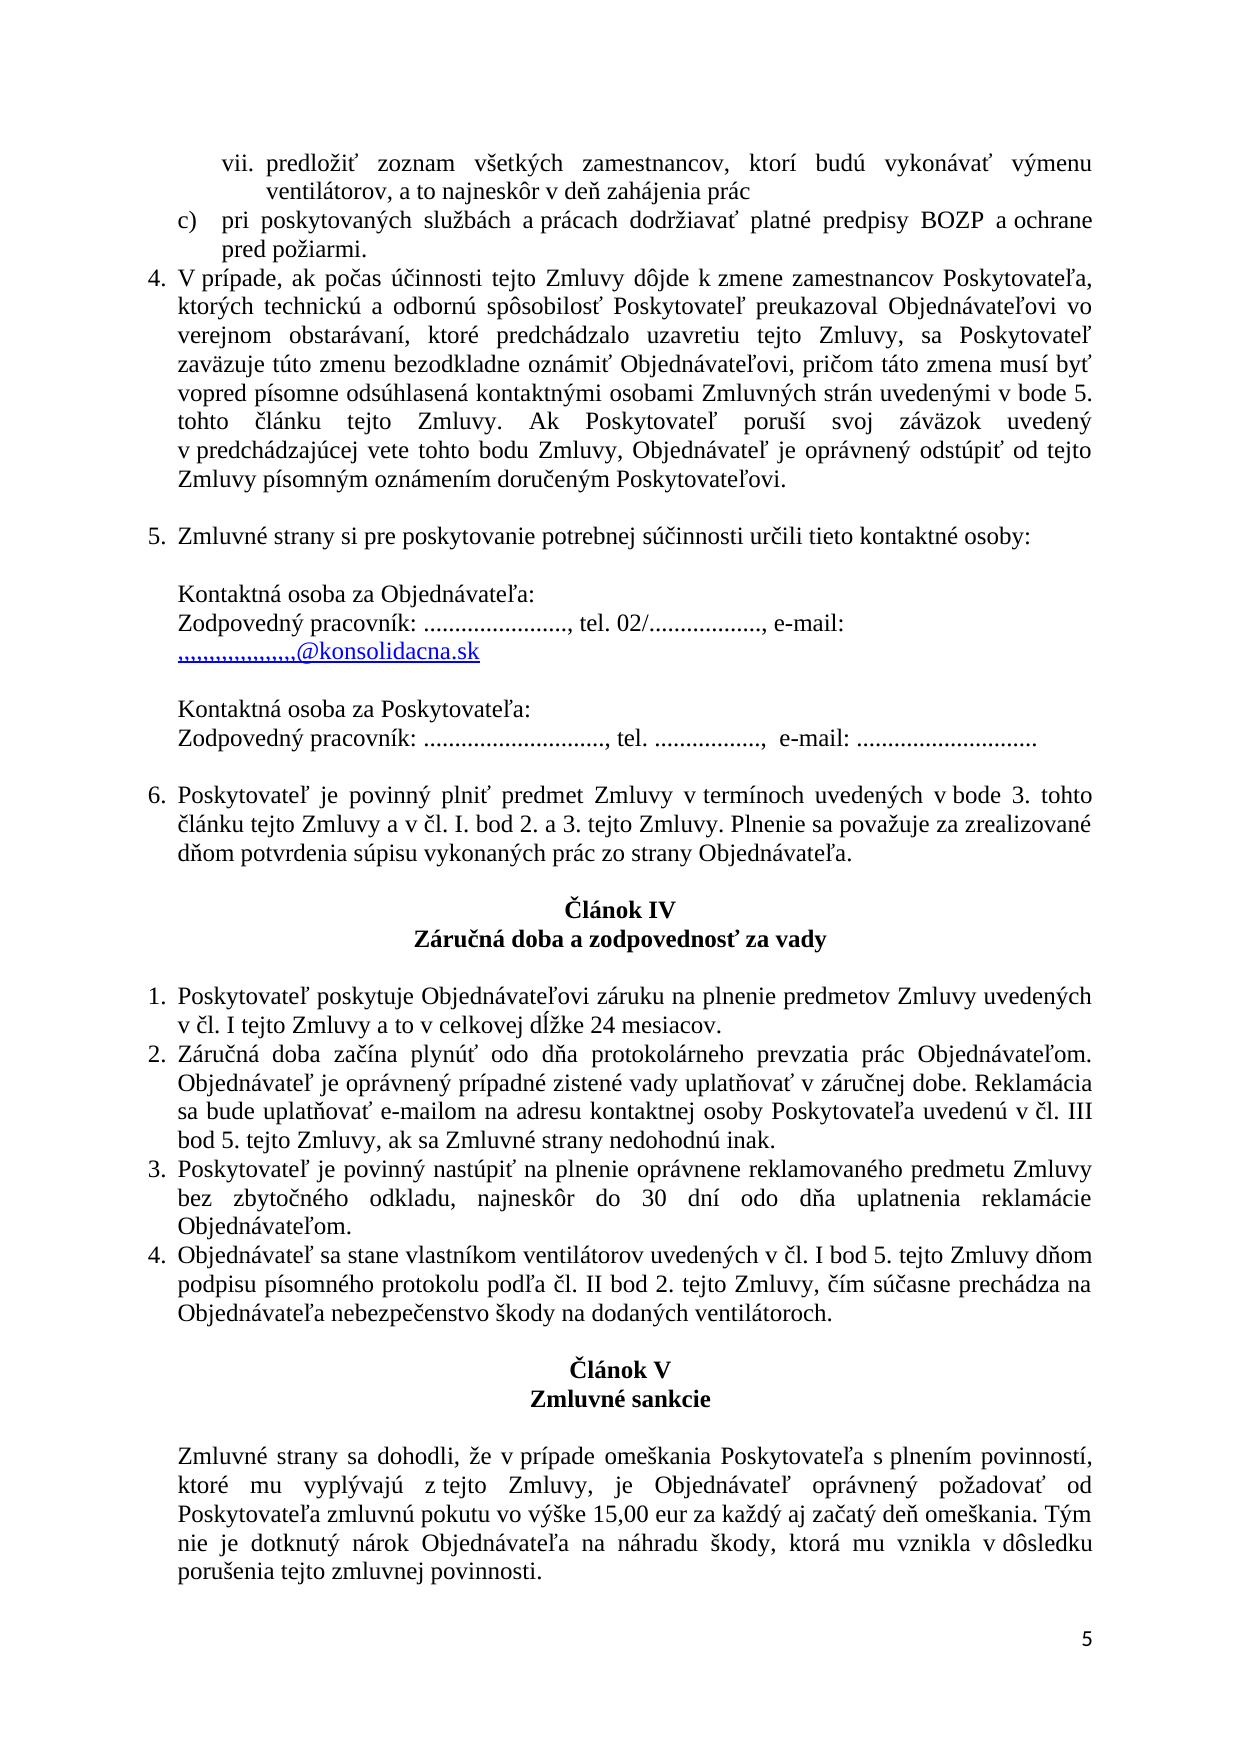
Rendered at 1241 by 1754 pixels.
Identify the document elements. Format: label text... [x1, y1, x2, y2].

list Článok V [148, 1355, 1093, 1384]
list Zodpovedný pracovník: ......................., tel. 02/.................., e-mail: ,,,,,,,,,,,,,,,,,,,@konsolidacna.sk [177, 608, 1093, 665]
list pri poskytovaných službách a prácach dodržiavať platné predpisy BOZP a ochrane pred požiarmi. [177, 205, 1093, 263]
list Kontaktná osoba za Objednávateľa: [177, 579, 1093, 608]
list Zodpovedný pracovník: ............................., tel. ................., e-mail: ............................. [177, 723, 1093, 751]
list Poskytovateľ je povinný plniť predmet Zmluvy v termínoch uvedených v bode 3. tohto článku tejto Zmluvy a v čl. I. bod 2. a 3. tejto Zmluvy. Plnenie sa považuje za zrealizované dňom potvrdenia súpisu vykonaných prác zo strany Objednávateľa. [148, 780, 1093, 866]
list Záručná doba začína plynúť odo dňa protokolárneho prevzatia prác Objednávateľom. Objednávateľ je oprávnený prípadné zistené vady uplatňovať v záručnej dobe. Reklamácia sa bude uplatňovať e-mailom na adresu kontaktnej osoby Poskytovateľa uvedenú v čl. III bod 5. tejto Zmluvy, ak sa Zmluvné strany nedohodnú inak. [148, 1039, 1093, 1154]
list predložiť zoznam všetkých zamestnancov, ktorí budú vykonávať výmenu ventilátorov, a to najneskôr v deň zahájenia prác [221, 148, 1093, 205]
text Článok IV [148, 895, 1093, 924]
text Záručná doba a zodpovednosť za vady [148, 924, 1093, 953]
list Zmluvné strany sa dohodli, že v prípade omeškania Poskytovateľa s plnením povinností, ktoré mu vyplývajú z tejto Zmluvy, je Objednávateľ oprávnený požadovať od Poskytovateľa zmluvnú pokutu vo výške 15,00 eur za každý aj začatý deň omeškania. Tým nie je dotknutý nárok Objednávateľa na náhradu škody, ktorá mu vznikla v dôsledku porušenia tejto zmluvnej povinnosti. [177, 1441, 1093, 1585]
list Kontaktná osoba za Poskytovateľa: [177, 694, 1093, 723]
list Poskytovateľ je povinný nastúpiť na plnenie oprávnene reklamovaného predmetu Zmluvy bez zbytočného odkladu, najneskôr do 30 dní odo dňa uplatnenia reklamácie Objednávateľom. [148, 1154, 1093, 1240]
list Zmluvné strany si pre poskytovanie potrebnej súčinnosti určili tieto kontaktné osoby: [148, 521, 1093, 550]
list Objednávateľ sa stane vlastníkom ventilátorov uvedených v čl. I bod 5. tejto Zmluvy dňom podpisu písomného protokolu podľa čl. II bod 2. tejto Zmluvy, čím súčasne prechádza na Objednávateľa nebezpečenstvo škody na dodaných ventilátoroch. [148, 1240, 1093, 1326]
list Poskytovateľ poskytuje Objednávateľovi záruku na plnenie predmetov Zmluvy uvedených v čl. I tejto Zmluvy a to v celkovej dĺžke 24 mesiacov. [148, 981, 1093, 1039]
list V prípade, ak počas účinnosti tejto Zmluvy dôjde k zmene zamestnancov Poskytovateľa, ktorých technickú a odbornú spôsobilosť Poskytovateľ preukazoval Objednávateľovi vo verejnom obstarávaní, ktoré predchádzalo uzavretiu tejto Zmluvy, sa Poskytovateľ zaväzuje túto zmenu bezodkladne oznámiť Objednávateľovi, pričom táto zmena musí byť vopred písomne odsúhlasená kontaktnými osobami Zmluvných strán uvedenými v bode 5. tohto článku tejto Zmluvy. Ak Poskytovateľ poruší svoj záväzok uvedený v predchádzajúcej vete tohto bodu Zmluvy, Objednávateľ je oprávnený odstúpiť od tejto Zmluvy písomným oznámením doručeným Poskytovateľovi. [148, 263, 1093, 493]
list Zmluvné sankcie [148, 1384, 1093, 1413]
